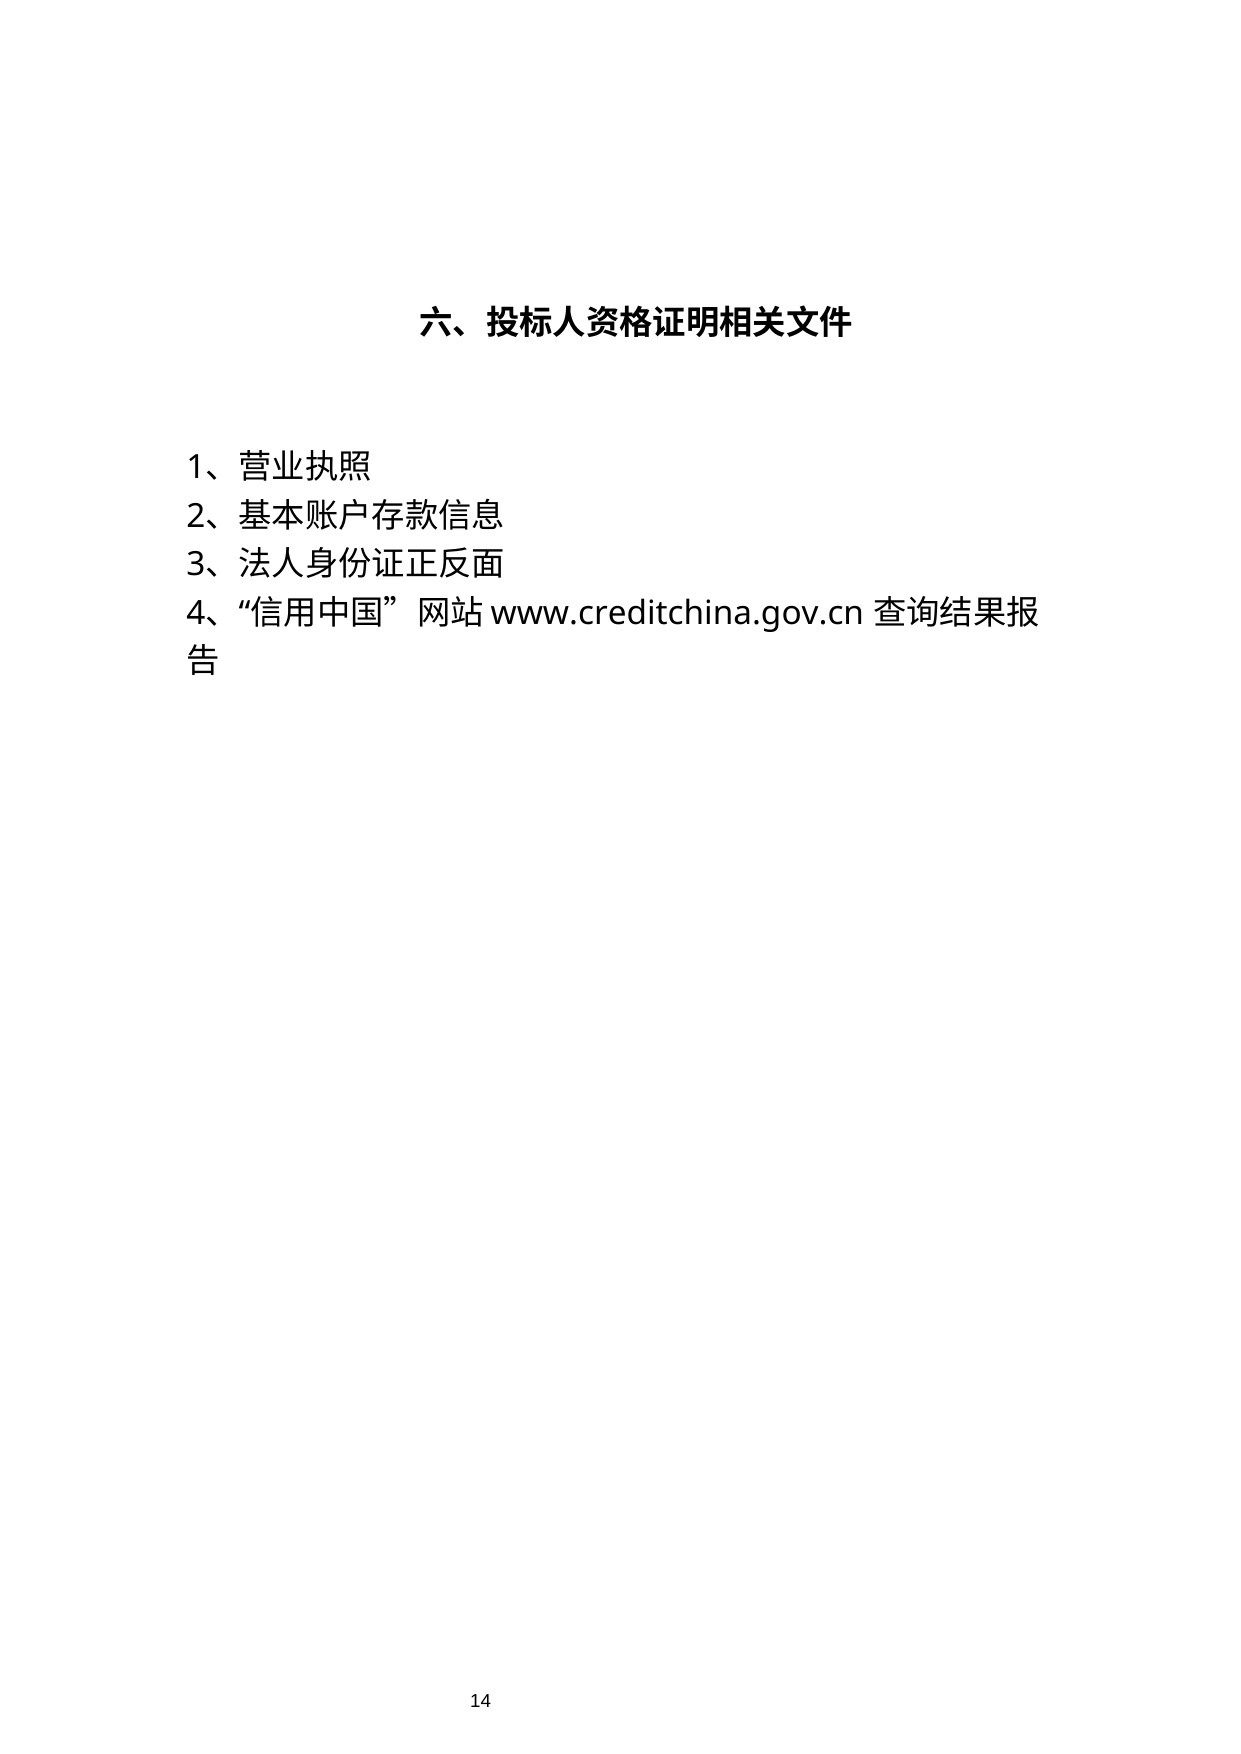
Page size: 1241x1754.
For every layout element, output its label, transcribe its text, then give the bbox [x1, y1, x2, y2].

list 营业执照 [186, 440, 1054, 489]
list 基本账户存款信息 [186, 489, 1054, 537]
list 法人身份证正反面 [186, 537, 1054, 586]
list 六、投标人资格证明相关文件 [217, 295, 1054, 344]
list “信用中国”网站www.creditchina.gov.cn 查询结果报告 [186, 586, 1054, 682]
